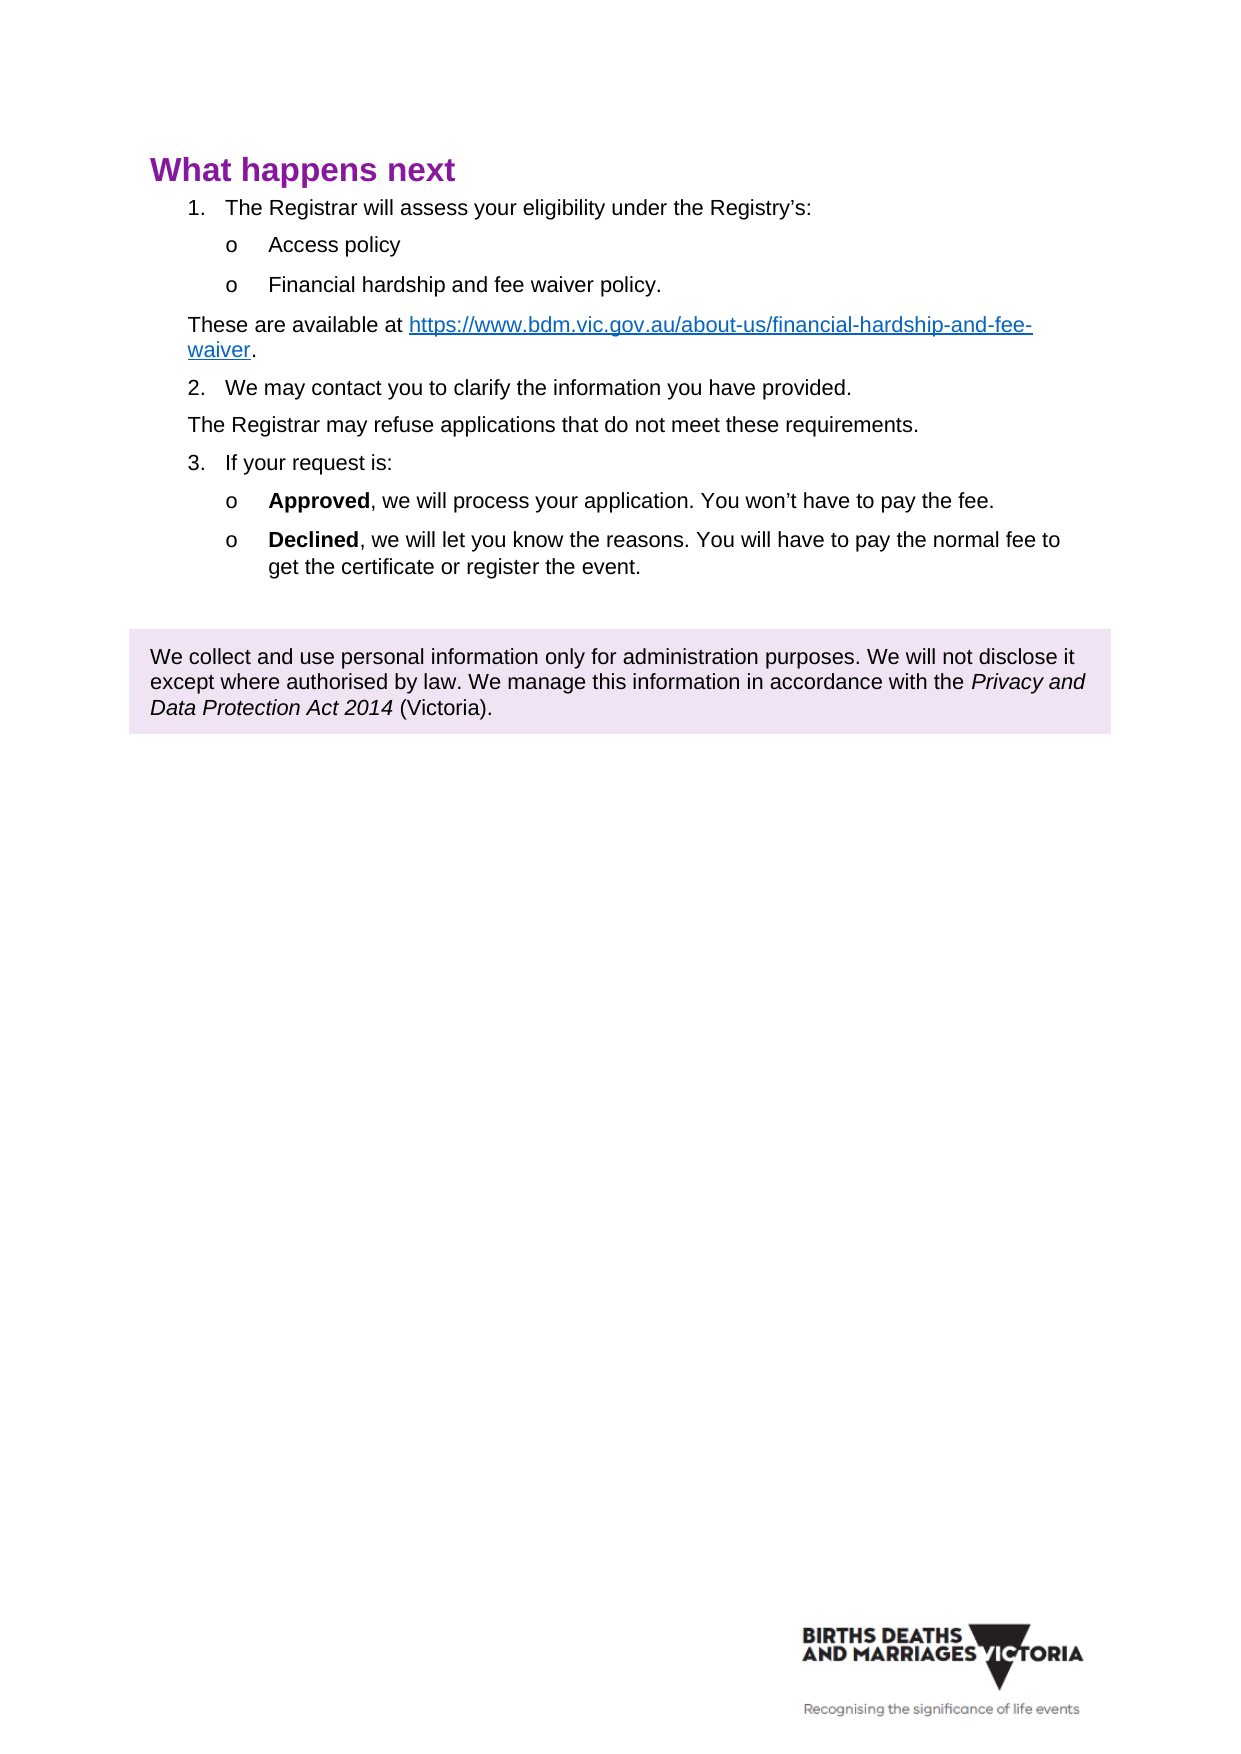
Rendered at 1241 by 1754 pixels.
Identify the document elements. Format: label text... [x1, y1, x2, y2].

list Approved, we will process your application. You won’t have to pay the fee. [225, 488, 1090, 515]
picture [795, 1620, 1091, 1725]
list Financial hardship and fee waiver policy. [225, 272, 1090, 299]
text We collect and use personal information only for administration purposes. We will not disclose it except where authorised by law. We manage this information in accordance with the Privacy and Data Protection Act 2014 (Victoria). [142, 642, 1098, 722]
list Declined, we will let you know the reasons. You will have to pay the normal fee to get the certificate or register the event. [225, 527, 1090, 579]
list The Registrar will assess your eligibility under the Registry’s: [187, 195, 1090, 220]
text These are available at https://www.bdm.vic.gov.au/about-us/financial-hardship-and-fee-waiver. [187, 312, 1090, 362]
list We may contact you to clarify the information you have provided. [187, 374, 1090, 400]
subtitle What happens next [150, 150, 1090, 188]
list If your request is: [187, 450, 1090, 475]
list Access policy [225, 232, 1090, 259]
text The Registrar may refuse applications that do not meet these requirements. [187, 412, 1090, 437]
